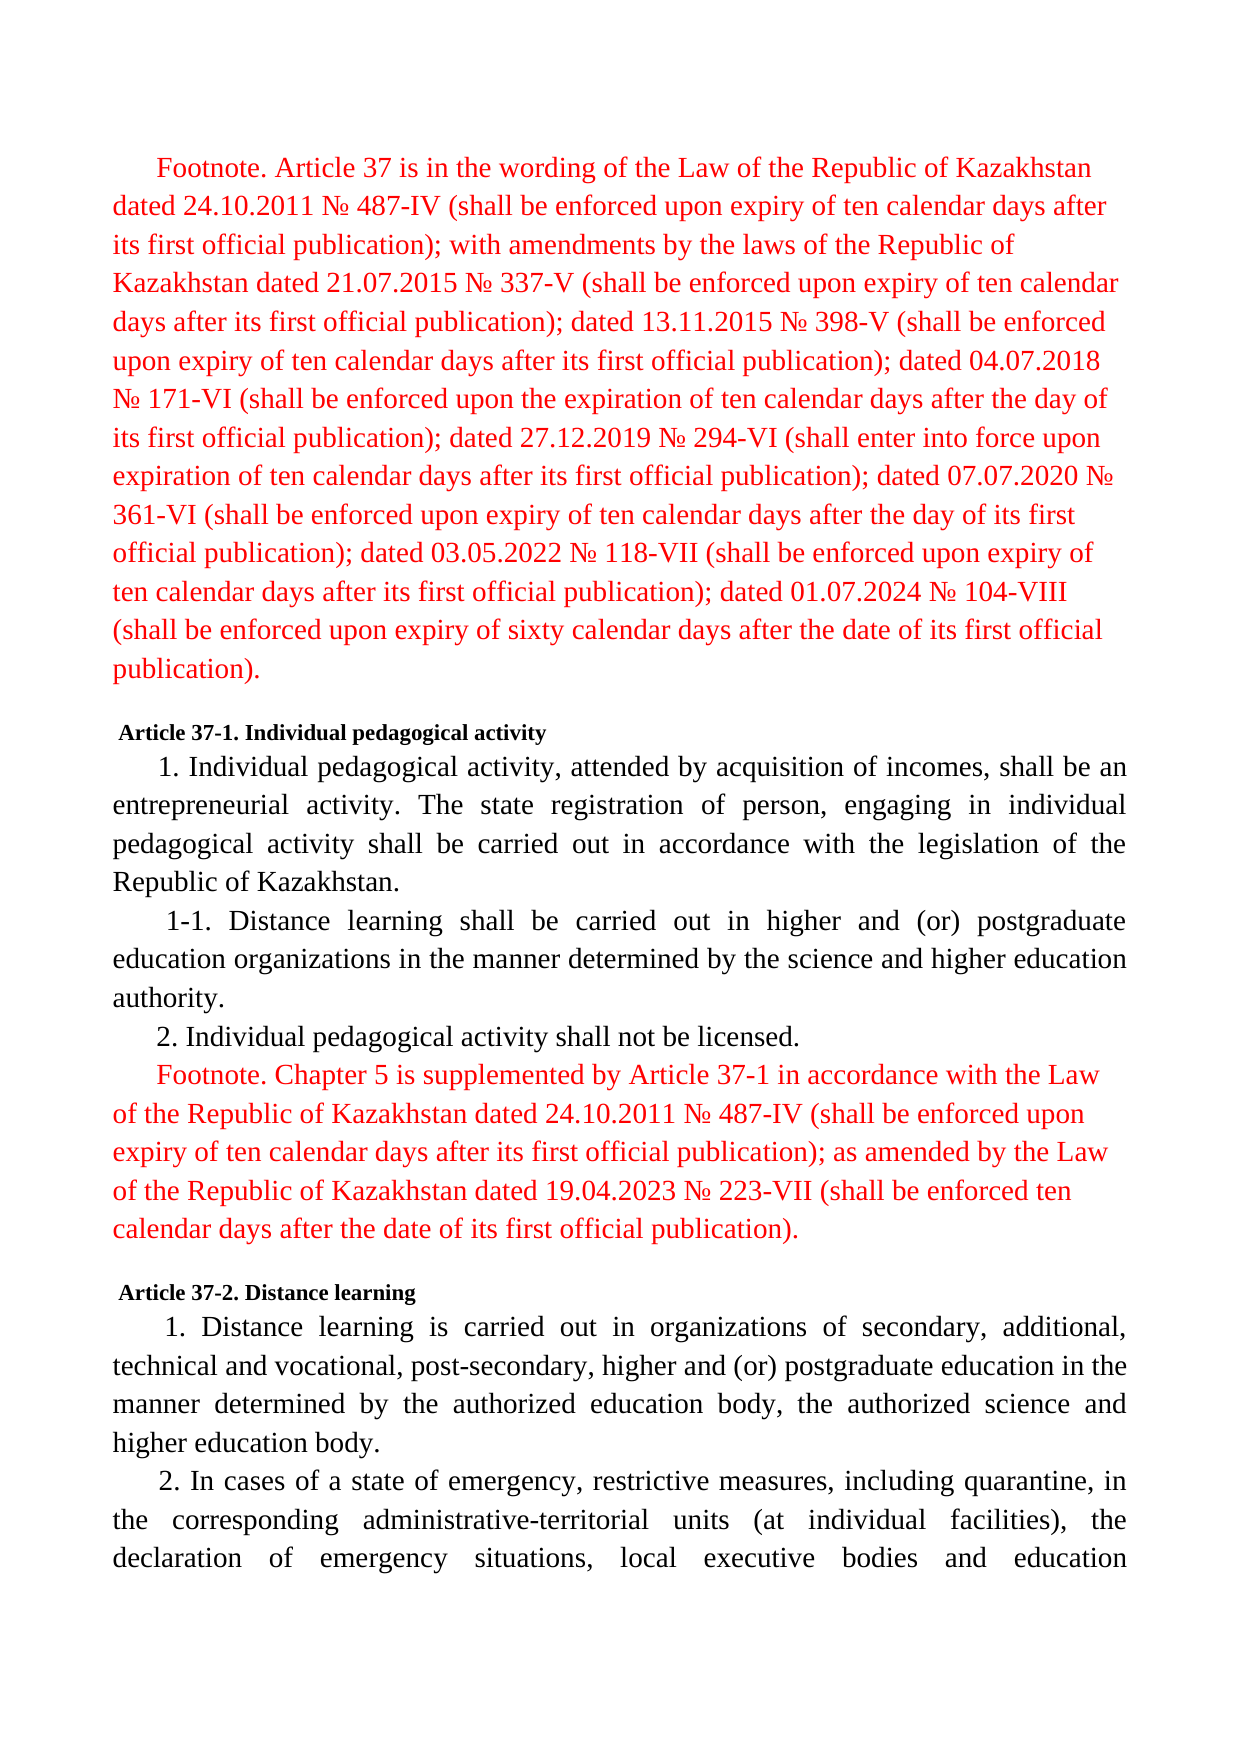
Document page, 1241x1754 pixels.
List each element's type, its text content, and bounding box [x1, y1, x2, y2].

text 2. Individual pedagogical activity shall not be licensed. [112, 1019, 1128, 1052]
text Article 37-2. Distance learning [112, 1279, 1128, 1305]
text 1. Individual pedagogical activity, attended by acquisition of incomes, shall be an entrepreneurial activity. The state registration of person, engaging in individual pedagogical activity shall be carried out in accordance with the legislation of the Republic of Kazakhstan. [112, 749, 1128, 898]
text Article 37-1. Individual pedagogical activity [112, 719, 1128, 745]
text 1. Distance learning is carried out in organizations of secondary, additional, technical and vocational, post-secondary, higher and (or) postgraduate education in the manner determined by the authorized education body, the authorized science and higher education body. [112, 1309, 1128, 1458]
text Footnote. Article 37 is in the wording of the Law of the Republic of Kazakhstan dated 24.10.2011 № 487-IV (shall be enforced upon expiry of ten calendar days after its first official publication); with amendments by the laws of the Republic of Kazakhstan dated 21.07.2015 № 337-V (shall be enforced upon expiry of ten calendar days after its first official publication); dated 13.11.2015 № 398-V (shall be enforced upon expiry of ten calendar days after its first official publication); dated 04.07.2018 № 171-VI (shall be enforced upon the expiration of ten calendar days after the day of its first official publication); dated 27.12.2019 № 294-VI (shall enter into force upon expiration of ten calendar days after its first official publication); dated 07.07.2020 № 361-VI (shall be enforced upon expiry of ten calendar days after the day of its first official publication); dated 03.05.2022 № 118-VII (shall be enforced upon expiry of ten calendar days after its first official publication); dated 01.07.2024 № 104-VIII (shall be enforced upon expiry of sixty calendar days after the date of its first official publication). [112, 150, 1128, 715]
text 1-1. Distance learning shall be carried out in higher and (or) postgraduate education organizations in the manner determined by the science and higher education authority. [112, 903, 1128, 1014]
text Footnote. Chapter 5 is supplemented by Article 37-1 in accordance with the Law of the Republic of Kazakhstan dated 24.10.2011 № 487-IV (shall be enforced upon expiry of ten calendar days after its first official publication); as amended by the Law of the Republic of Kazakhstan dated 19.04.2023 № 223-VII (shall be enforced ten calendar days after the date of its first official publication). [112, 1057, 1128, 1275]
